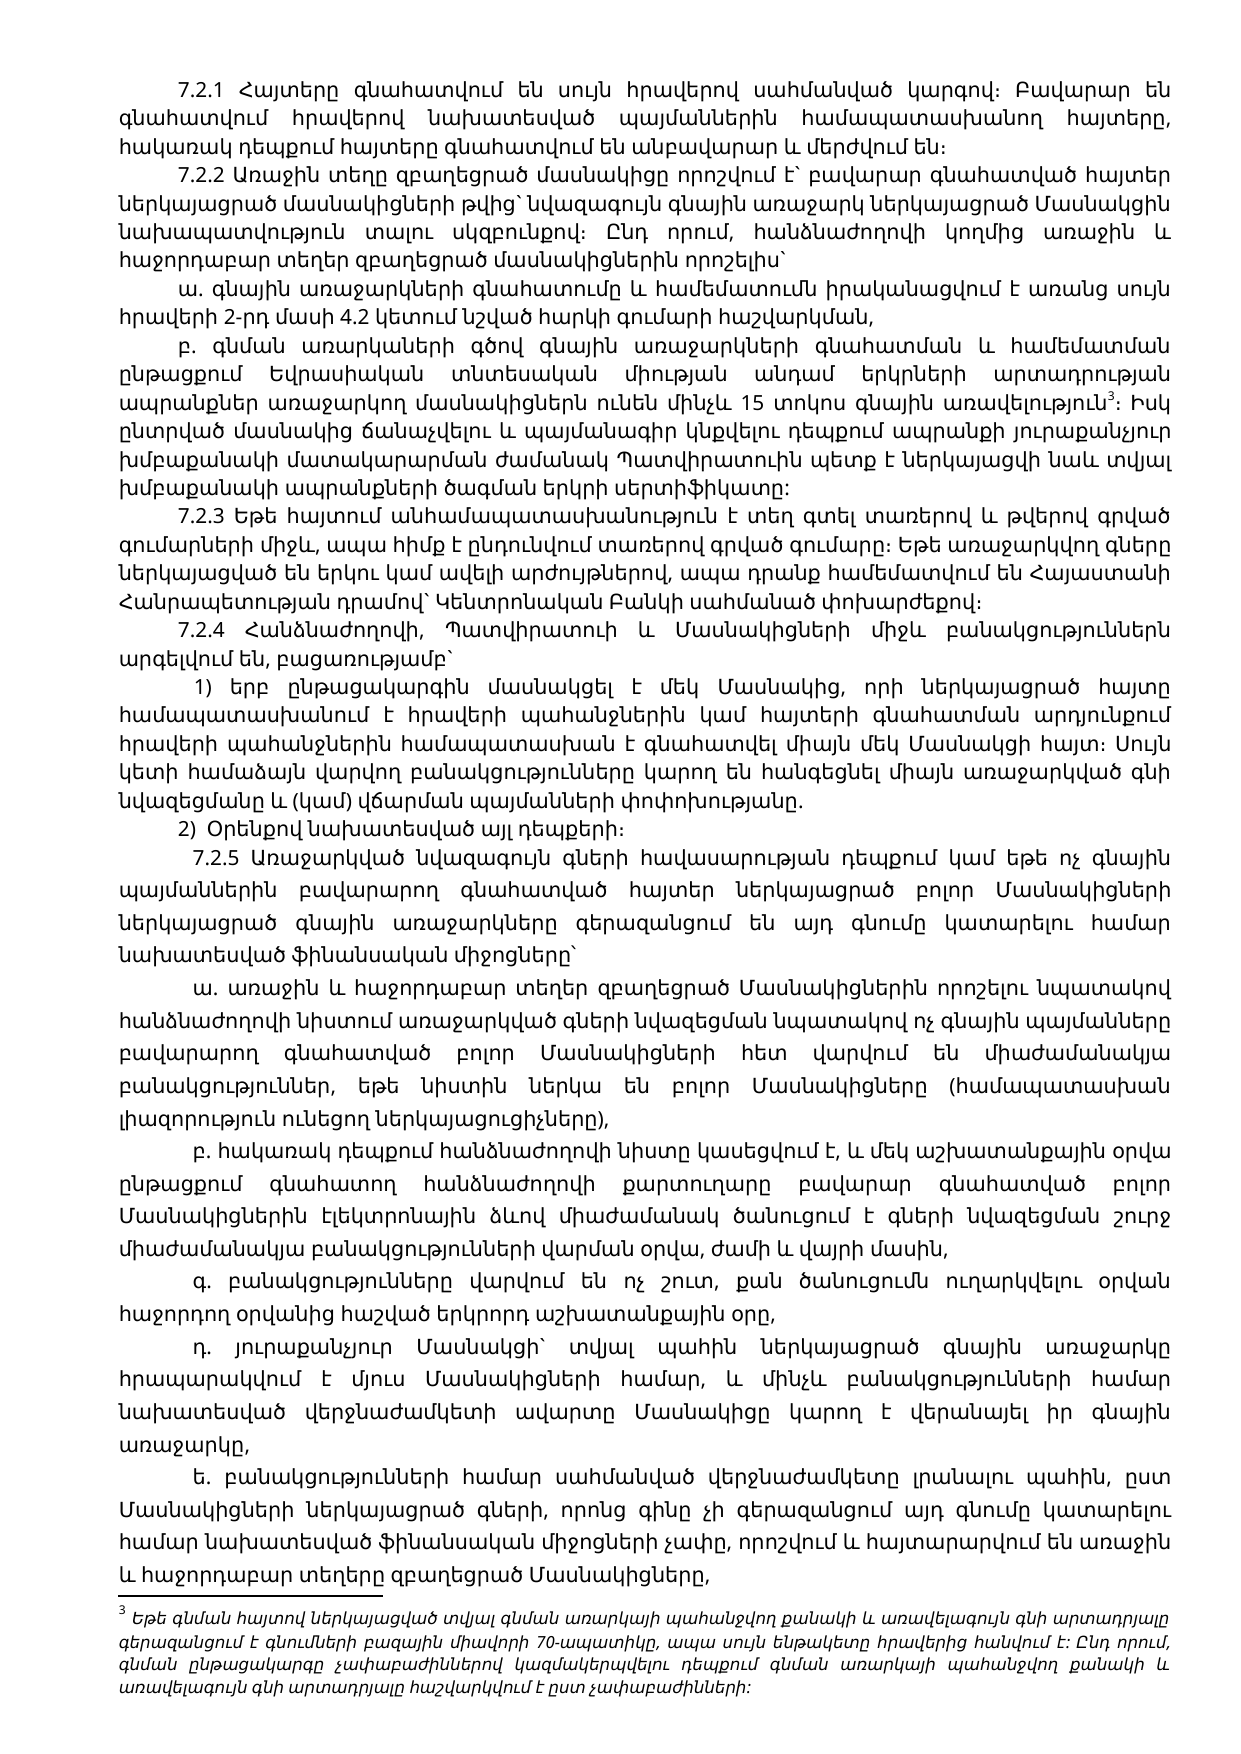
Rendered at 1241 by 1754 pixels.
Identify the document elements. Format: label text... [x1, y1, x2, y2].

text ա. առաջին և հաջորդաբար տեղեր զբաղեցրած Մասնակիցներին որոշելու նպատակով հանձնաժողովի նիստում առաջարկված գների նվազեցման նպատակով ոչ գնային պայմանները բավարարող գնահատված բոլոր Մասնակիցների հետ վարվում են միաժամանակյա բանակցություններ, եթե նիստին ներկա են բոլոր Մասնակիցները (համապատասխան լիազորություն ունեցող ներկայացուցիչները), [118, 973, 1171, 1132]
text բ. հակառակ դեպքում հանձնաժողովի նիստը կասեցվում է, և մեկ աշխատանքային օրվա ընթացքում գնահատող հանձնաժողովի քարտուղարը բավարար գնահատված բոլոր Մասնակիցներին էլեկտրոնային ձևով միաժամանակ ծանուցում է գների նվազեցման շուրջ միաժամանակյա բանակցությունների վարման օրվա, ժամի և վայրի մասին, [118, 1136, 1171, 1262]
text 7.2.5 Առաջարկված նվազագույն գների հավասարության դեպքում կամ եթե ոչ գնային պայմաններին բավարարող գնահատված հայտեր ներկայացրած բոլոր Մասնակիցների ներկայացրած գնային առաջարկները գերազանցում են այդ գնումը կատարելու համար նախատեսված ֆինանսական միջոցները՝ [118, 843, 1171, 969]
text ա. գնային առաջարկների գնահատումը և համեմատումն իրականացվում է առանց սույն հրավերի 2-րդ մասի 4.2 կետում նշված հարկի գումարի հաշվարկման, [118, 274, 1171, 331]
text 7.2.1 Հայտերը գնահատվում են սույն հրավերով սահմանված կարգով։ Բավարար են գնահատվում հրավերով նախատեսված պայմաններին համապատասխանող հայտերը, հակառակ դեպքում հայտերը գնահատվում են անբավարար և մերժվում են։ [118, 75, 1171, 160]
text 7.2.2 Առաջին տեղը զբաղեցրած մասնակիցը որոշվում է` բավարար գնահատված հայտեր ներկայացրած մասնակիցների թվից` նվազագույն գնային առաջարկ ներկայացրած Մասնակցին նախապատվություն տալու սկզբունքով։ Ընդ որում, հանձնաժողովի կողմից առաջին և հաջորդաբար տեղեր զբաղեցրած մասնակիցներին որոշելիս` [118, 160, 1171, 274]
text գ. բանակցությունները վարվում են ոչ շուտ, քան ծանուցումն ուղարկվելու օրվան հաջորդող օրվանից հաշված երկրորդ աշխատանքային օրը, [118, 1267, 1171, 1328]
text 1) երբ ընթացակարգին մասնակցել է մեկ Մասնակից, որի ներկայացրած հայտը համապատասխանում է հրավերի պահանջներին կամ հայտերի գնահատման արդյունքում հրավերի պահանջներին համապատասխան է գնահատվել միայն մեկ Մասնակցի հայտ։ Սույն կետի համաձայն վարվող բանակցությունները կարող են հանգեցնել միայն առաջարկված գնի նվազեցմանը և (կամ) վճարման պայմանների փոփոխությանը. [118, 672, 1171, 814]
text 7.2.3 Եթե հայտում անհամապատասխանություն է տեղ գտել տառերով և թվերով գրված գումարների միջև, ապա հիմք է ընդունվում տառերով գրված գումարը։ Եթե առաջարկվող գները ներկայացված են երկու կամ ավելի արժույթներով, ապա դրանք համեմատվում են Հայաստանի Հանրապետության դրամով` Կենտրոնական Բանկի սահմանած փոխարժեքով։ [118, 502, 1171, 615]
text 7.2.4 Հանձնաժողովի, Պատվիրատուի և Մասնակիցների միջև բանակցություններն արգելվում են, բացառությամբ` [118, 615, 1171, 672]
text դ. յուրաքանչյուր Մասնակցի` տվյալ պահին ներկայացրած գնային առաջարկը հրապարակվում է մյուս Մասնակիցների համար, և մինչև բանակցությունների համար նախատեսված վերջնաժամկետի ավարտը Մասնակիցը կարող է վերանայել իր գնային առաջարկը, [118, 1332, 1171, 1458]
text ե. բանակցությունների համար սահմանված վերջնաժամկետը լրանալու պահին, ըստ Մասնակիցների ներկայացրած գների, որոնց գինը չի գերազանցում այդ գնումը կատարելու համար նախատեսված ֆինանսական միջոցների չափը, որոշվում և հայտարարվում են առաջին և հաջորդաբար տեղերը զբաղեցրած Մասնակիցները, [118, 1462, 1171, 1588]
text 2) Օրենքով նախատեսված այլ դեպքերի։ [118, 814, 1171, 843]
text բ. գնման առարկաների գծով գնային առաջարկների գնահատման և համեմատման ընթացքում Եվրասիական տնտեսական միության անդամ երկրների արտադրության ապրանքներ առաջարկող մասնակիցներն ունեն մինչև 15 տոկոս գնային առավելություն։ Իսկ ընտրված մասնակից ճանաչվելու և պայմանագիր կնքվելու դեպքում ապրանքի յուրաքանչյուր խմբաքանակի մատակարարման ժամանակ Պատվիրատուին պետք է ներկայացվի նաև տվյալ խմբաքանակի ապրանքների ծագման երկրի սերտիֆիկատը: [118, 331, 1171, 502]
